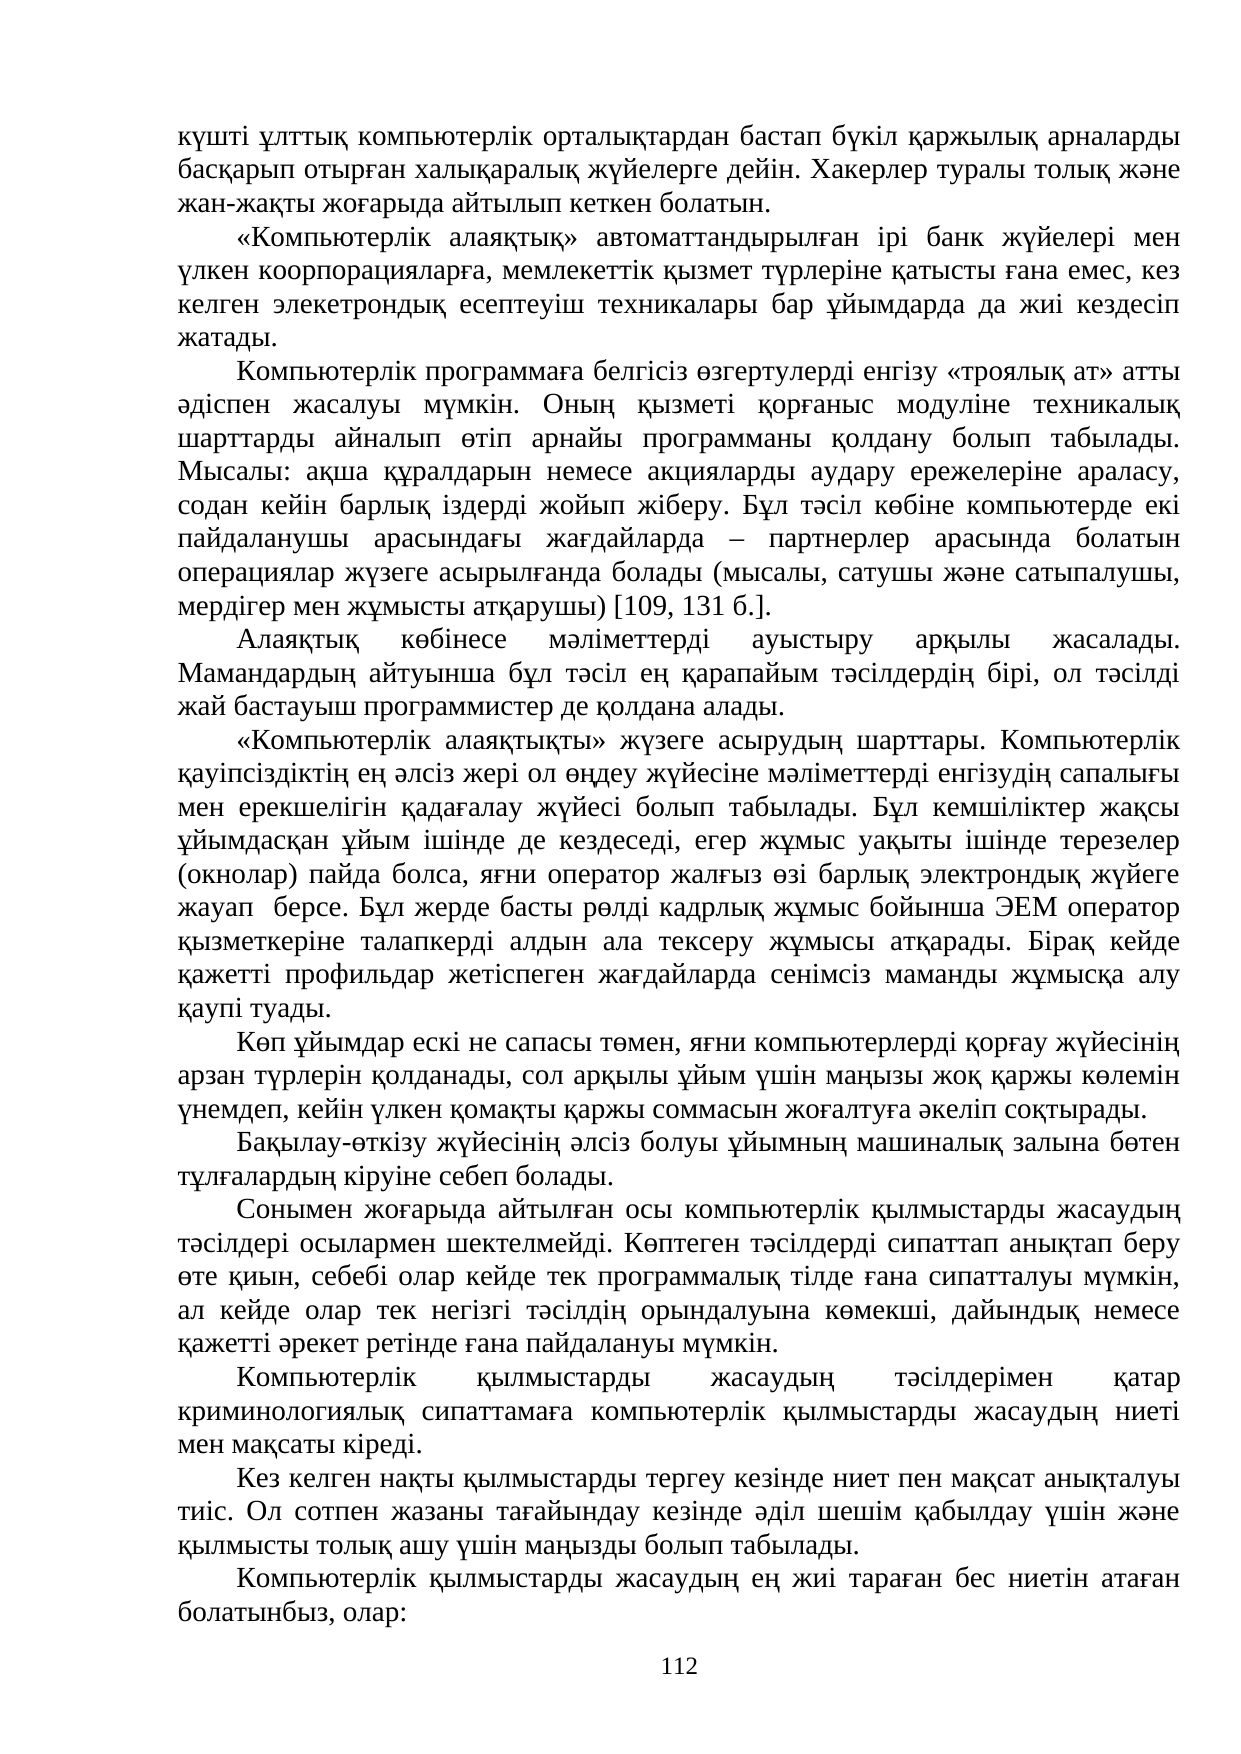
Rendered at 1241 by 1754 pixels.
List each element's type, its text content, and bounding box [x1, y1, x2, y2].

text Көп ұйымдар ескі не сапасы төмен, яғни компьютерлерді қорғау жүйесінің арзан түрлерін қолданады, сол арқылы ұйым үшін маңызы жоқ қаржы көлемін үнемдеп, кейін үлкен қомақты қаржы соммасын жоғалтуға әкеліп соқтырады. [177, 1024, 1181, 1124]
text «Компьютерлік алаяқтықты» жүзеге асырудың шарттары. Компьютерлік қауіпсіздіктің ең әлсіз жері ол өңдеу жүйесіне мәліметтерді енгізудің сапалығы мен ерекшелігін қадағалау жүйесі болып табылады. Бұл кемшіліктер жақсы ұйымдасқан ұйым ішінде де кездеседі, егер жұмыс уақыты ішінде терезелер (окнолар) пайда болса, яғни оператор жалғыз өзі барлық электрондық жүйеге жауап берсе. Бұл жерде басты рөлді кадрлық жұмыс бойынша ЭЕМ оператор қызметкеріне талапкерді алдын ала тексеру жұмысы атқарады. Бірақ кейде қажетті профильдар жетіспеген жағдайларда сенімсіз маманды жұмысқа алу қаупі туады. [177, 722, 1181, 1024]
text «Компьютерлік алаяқтық» автоматтандырылған ірі банк жүйелері мен үлкен коорпорацияларға, мемлекеттік қызмет түрлеріне қатысты ғана емес, кез келген элекетрондық есептеуіш техникалары бар ұйымдарда да жиі кездесіп жатады. [177, 219, 1181, 353]
text Сонымен жоғарыда айтылған осы компьютерлік қылмыстарды жасаудың тәсілдері осылармен шектелмейді. Көптеген тәсілдерді сипаттап анықтап беру өте қиын, себебі олар кейде тек программалық тілде ғана сипатталуы мүмкін, ал кейде олар тек негізгі тәсілдің орындалуына көмекші, дайындық немесе қажетті әрекет ретінде ғана пайдалануы мүмкін. [177, 1191, 1181, 1359]
text Бақылау-өткізу жүйесінің әлсіз болуы ұйымның машиналық залына бөтен тұлғалардың кіруіне себеп болады. [177, 1124, 1181, 1191]
text Компьютерлік программаға белгісіз өзгертулерді енгізу «троялық ат» атты әдіспен жасалуы мүмкін. Оның қызметі қорғаныс модуліне техникалық шарттарды айналып өтіп арнайы программаны қолдану болып табылады. Мысалы: ақша құралдарын немесе акцияларды аудару ережелеріне араласу, содан кейін барлық іздерді жойып жіберу. Бұл тәсіл көбіне компьютерде екі пайдаланушы арасындағы жағдайларда – партнерлер арасында болатын операциялар жүзеге асырылғанда болады (мысалы, сатушы және сатыпалушы, мердігер мен жұмысты атқарушы) [109, 131 б.]. [177, 353, 1181, 621]
text Алаяқтық көбінесе мәліметтерді ауыстыру арқылы жасалады. Мамандардың айтуынша бұл тәсіл ең қарапайым тәсілдердің бірі, ол тәсілді жай бастауыш программистер де қолдана алады. [177, 621, 1181, 722]
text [177, 118, 1181, 219]
text Компьютерлік қылмыстарды жасаудың ең жиі тараған бес ниетін атаған болатынбыз, олар: [177, 1560, 1181, 1627]
text Кез келген нақты қылмыстарды тергеу кезінде ниет пен мақсат анықталуы тиіс. Ол сотпен жазаны тағайындау кезінде әділ шешім қабылдау үшін және қылмысты толық ашу үшін маңызды болып табылады. [177, 1460, 1181, 1560]
text Компьютерлік қылмыстарды жасаудың тәсілдерімен қатар криминологиялық сипаттамаға компьютерлік қылмыстарды жасаудың ниеті мен мақсаты кіреді. [177, 1359, 1181, 1460]
